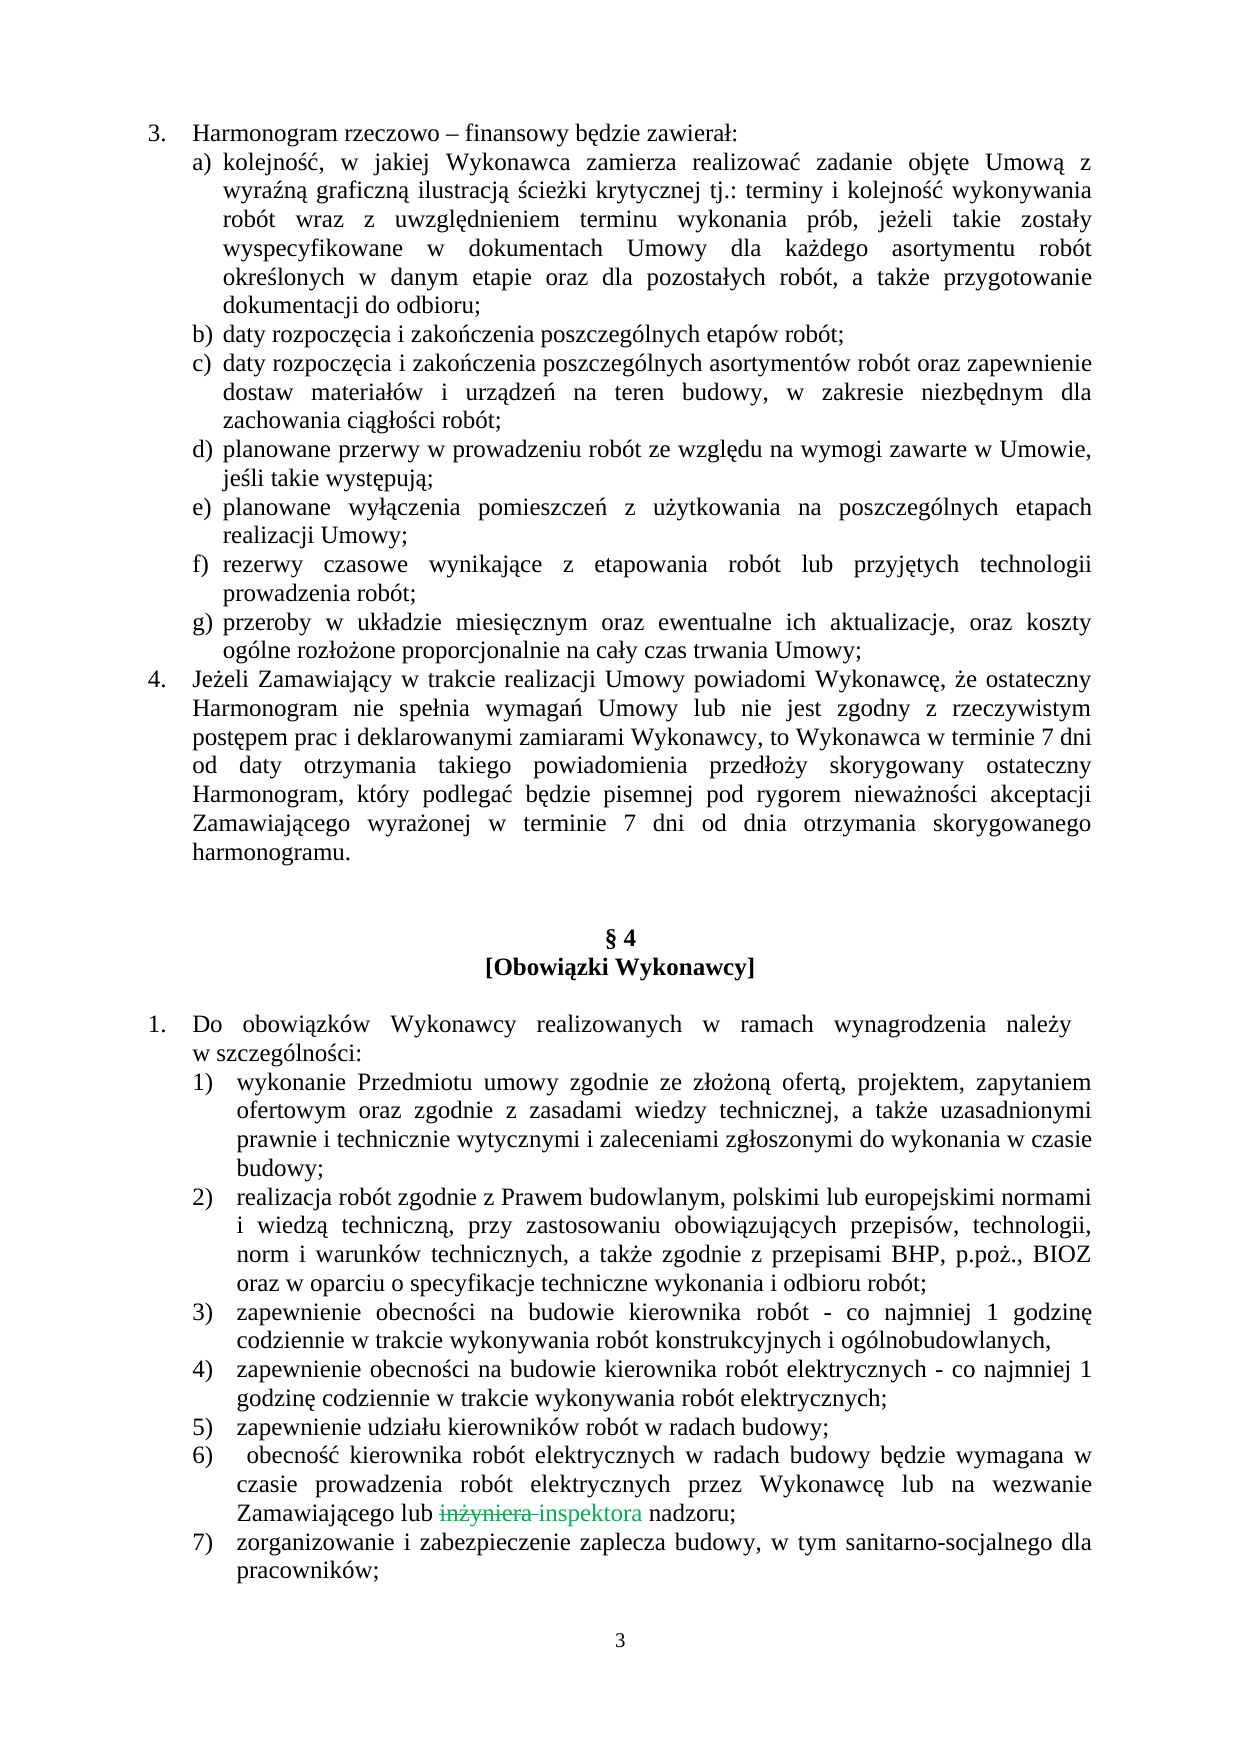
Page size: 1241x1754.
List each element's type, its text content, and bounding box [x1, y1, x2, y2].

list rezerwy czasowe wynikające z etapowania robót lub przyjętych technologii prowadzenia robót; [192, 549, 1092, 607]
text [Obowiązki Wykonawcy] [148, 952, 1092, 981]
list zapewnienie obecności na budowie kierownika robót elektrycznych - co najmniej 1 godzinę codziennie w trakcie wykonywania robót elektrycznych; [192, 1354, 1092, 1412]
list planowane przerwy w prowadzeniu robót ze względu na wymogi zawarte w Umowie, jeśli takie występują; [192, 434, 1092, 492]
text § 4 [148, 923, 1092, 952]
list daty rozpoczęcia i zakończenia poszczególnych asortymentów robót oraz zapewnienie dostaw materiałów i urządzeń na teren budowy, w zakresie niezbędnym dla zachowania ciągłości robót; [192, 348, 1092, 434]
list Harmonogram rzeczowo – finansowy będzie zawierał: [148, 118, 1092, 147]
list planowane wyłączenia pomieszczeń z użytkowania na poszczególnych etapach realizacji Umowy; [192, 492, 1092, 549]
list zapewnienie obecności na budowie kierownika robót - co najmniej 1 godzinę codziennie w trakcie wykonywania robót konstrukcyjnych i ogólnobudowlanych, [192, 1297, 1092, 1354]
list kolejność, w jakiej Wykonawca zamierza realizować zadanie objęte Umową z wyraźną graficzną ilustracją ścieżki krytycznej tj.: terminy i kolejność wykonywania robót wraz z uwzględnieniem terminu wykonania prób, jeżeli takie zostały wyspecyfikowane w dokumentach Umowy dla każdego asortymentu robót określonych w danym etapie oraz dla pozostałych robót, a także przygotowanie dokumentacji do odbioru; [192, 147, 1092, 319]
list obecność kierownika robót elektrycznych w radach budowy będzie wymagana w czasie prowadzenia robót elektrycznych przez Wykonawcę lub na wezwanie Zamawiającego lub inżyniera inspektora nadzoru; [192, 1441, 1092, 1527]
list realizacja robót zgodnie z Prawem budowlanym, polskimi lub europejskimi normami i wiedzą techniczną, przy zastosowaniu obowiązujących przepisów, technologii, norm i warunków technicznych, a także zgodnie z przepisami BHP, p.poż., BIOZ oraz w oparciu o specyfikacje techniczne wykonania i odbioru robót; [192, 1182, 1092, 1297]
list daty rozpoczęcia i zakończenia poszczególnych etapów robót; [192, 319, 1092, 348]
list przeroby w układzie miesięcznym oraz ewentualne ich aktualizacje, oraz koszty ogólne rozłożone proporcjonalnie na cały czas trwania Umowy; [192, 607, 1092, 664]
list zorganizowanie i zabezpieczenie zaplecza budowy, w tym sanitarno-socjalnego dla pracowników; [192, 1527, 1092, 1584]
list Do obowiązków Wykonawcy realizowanych w ramach wynagrodzenia należy w szczególności: [148, 1009, 1092, 1067]
list zapewnienie udziału kierowników robót w radach budowy; [192, 1412, 1092, 1441]
list Jeżeli Zamawiający w trakcie realizacji Umowy powiadomi Wykonawcę, że ostateczny Harmonogram nie spełnia wymagań Umowy lub nie jest zgodny z rzeczywistym postępem prac i deklarowanymi zamiarami Wykonawcy, to Wykonawca w terminie 7 dni od daty otrzymania takiego powiadomienia przedłoży skorygowany ostateczny Harmonogram, który podlegać będzie pisemnej pod rygorem nieważności akceptacji Zamawiającego wyrażonej w terminie 7 dni od dnia otrzymania skorygowanego harmonogramu. [148, 664, 1092, 866]
list wykonanie Przedmiotu umowy zgodnie ze złożoną ofertą, projektem, zapytaniem ofertowym oraz zgodnie z zasadami wiedzy technicznej, a także uzasadnionymi prawnie i technicznie wytycznymi i zaleceniami zgłoszonymi do wykonania w czasie budowy; [192, 1067, 1092, 1182]
